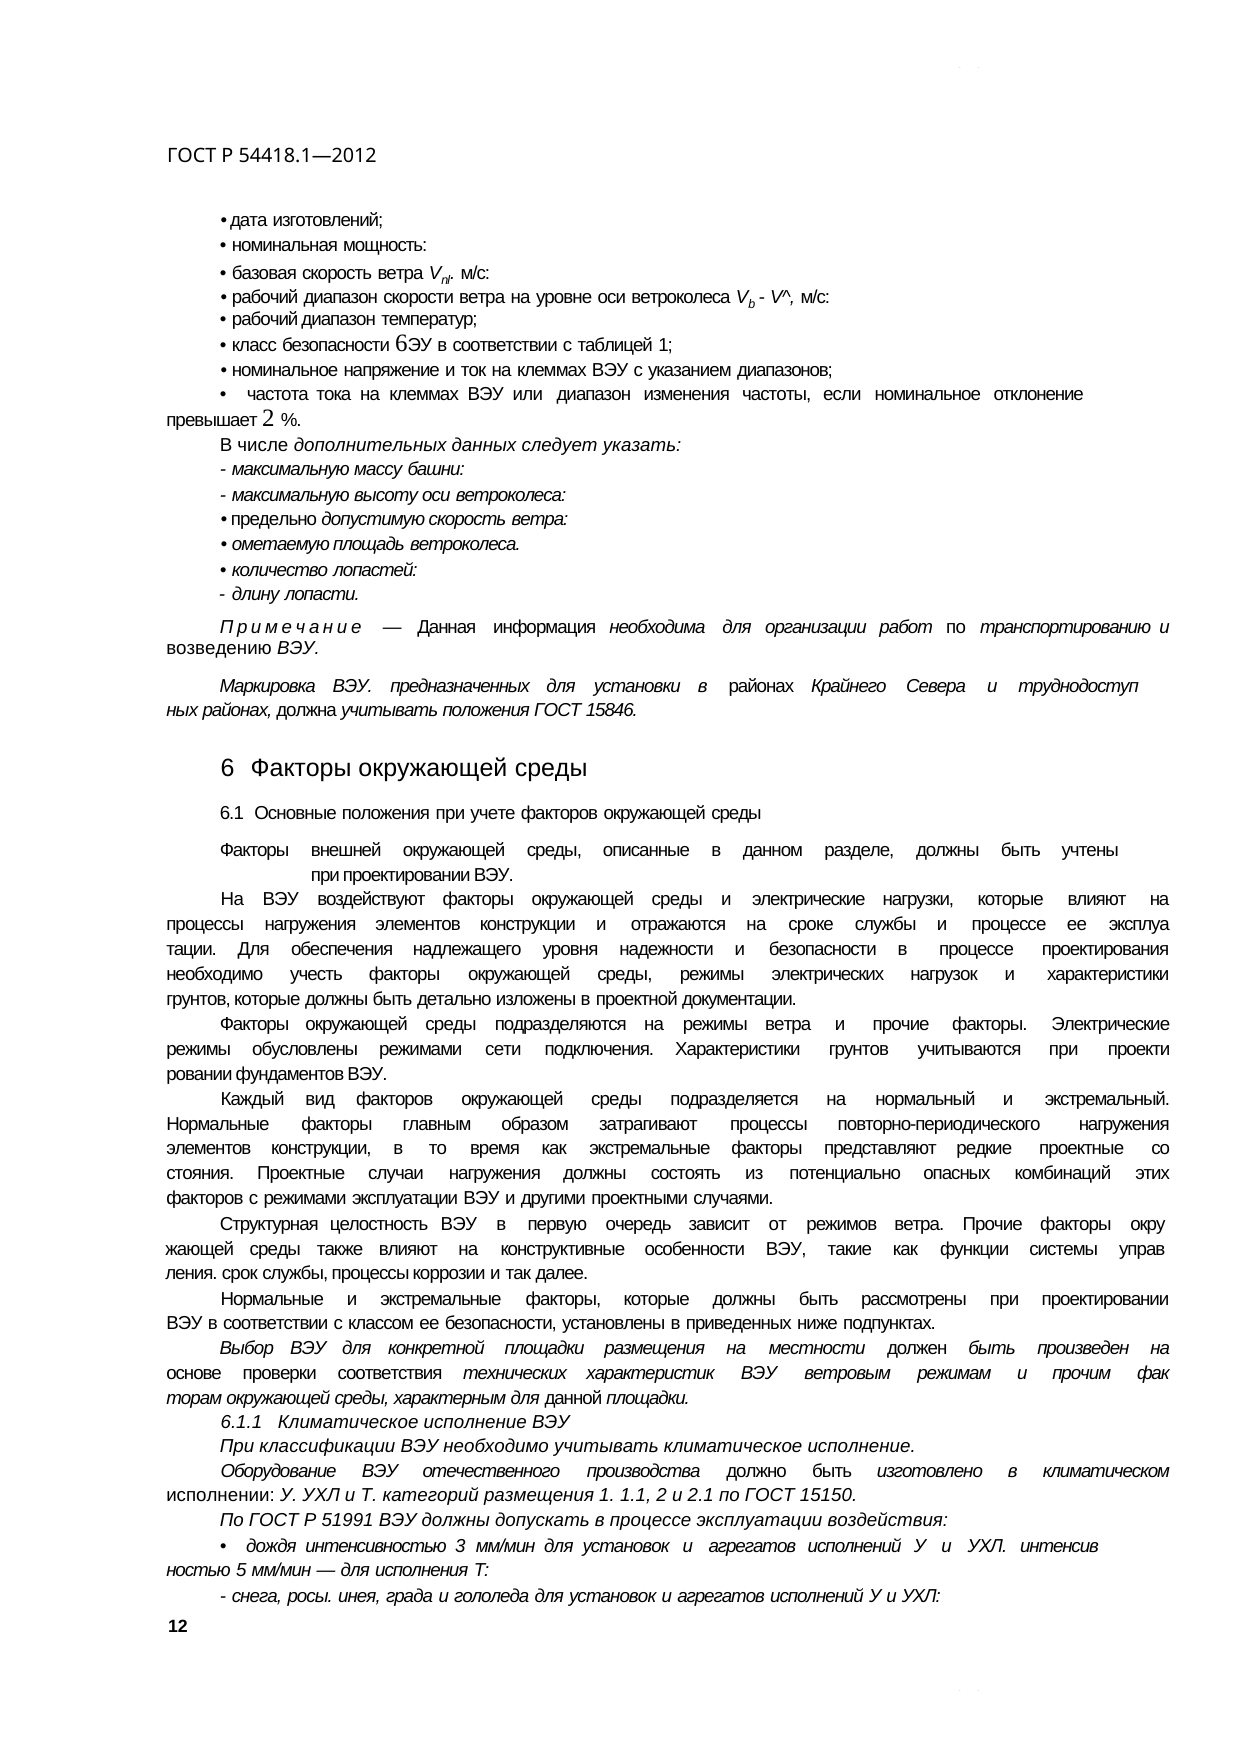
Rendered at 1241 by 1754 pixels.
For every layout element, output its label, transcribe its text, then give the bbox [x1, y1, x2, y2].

list снега, росы. инея, града и гололеда для установок и агрегатов исполнений У и УХЛ: [219, 1585, 1184, 1607]
text По ГОСТ Р 51991 ВЭУ должны допускать в процессе эксплуатации воздействия: [219, 1508, 1184, 1530]
text ГОСТ Р 54418.1—2012 [167, 141, 1184, 168]
text Примечание — Данная информация необходима для организации работ по транспортированию и [219, 616, 1184, 637]
list ометаемую площадь ветроколеса. [220, 532, 1184, 554]
list максимальную массу башни: [219, 458, 1184, 479]
list рабочий диапазон температур; [219, 309, 1184, 329]
list класс безопасности 6ЭУ в соответствии с таблицей 1; [219, 329, 1184, 358]
text Факторы внешней окружающей среды, описанные в данном разделе, должны быть учтены при проектировании ВЭУ. [166, 839, 1169, 885]
list базовая скорость ветра Vnl. м/с: [219, 259, 1184, 284]
list Факторы окружающей среды [220, 753, 1184, 781]
text Нормальные и экстремальные факторы, которые должны быть рассмотрены при проектировании ВЭУ в соответствии с классом ее безопасности, установлены в приведенных ниже подпунктах. [166, 1288, 1169, 1334]
text Структурная целостность ВЭУ в первую очередь зависит от режимов ветра. Прочие факторы окру­ жающей среды также влияют на конструктивные особенности ВЭУ, такие как функции системы управ­ ления. срок службы, процессы коррозии и так далее. [165, 1213, 1166, 1283]
text 6.1.1 Климатическое исполнение ВЭУ [220, 1412, 1184, 1432]
text возведению ВЭУ. [166, 637, 1184, 658]
list максимальную высоту оси ветроколеса: [219, 484, 1184, 505]
text Выбор ВЭУ для конкретной площадки размещения на местности должен быть произведен на основе проверки соответствия технических характеристик ВЭУ ветровым режимам и прочим фак­ торам окружающей среды, характерным для данной площадки. [166, 1337, 1170, 1408]
list дата изготовлений; [220, 209, 1184, 231]
list предельно допустимую скорость ветра: [220, 508, 1184, 529]
text На ВЭУ воздействуют факторы окружающей среды и электрические нагрузки, которые влияют на процессы нагружения элементов конструкции и отражаются на сроке службы и процессе ее эксплуа­ тации. Для обеспечения надлежащего уровня надежности и безопасности в процессе проектирования необходимо учесть факторы окружающей среды, режимы электрических нагрузок и характеристики грунтов, которые должны быть детально изложены в проектной документации. [166, 888, 1169, 1009]
text Каждый вид факторов окружающей среды подразделяется на нормальный и экстремальный. Нормальные факторы главным образом затрагивают процессы повторно-периодического нагружения элементов конструкции, в то время как экстремальные факторы представляют редкие проектные со­ стояния. Проектные случаи нагружения должны состоять из потенциально опасных комбинаций этих факторов с режимами эксплуатации ВЭУ и другими проектными случаями. [166, 1088, 1170, 1208]
list количество лопастей: [166, 558, 1184, 580]
text 12 [168, 1616, 1184, 1636]
text При классификации ВЭУ необходимо учитывать климатическое исполнение. [219, 1435, 1184, 1457]
list номинальное напряжение и ток на клеммах ВЭУ с указанием диапазонов; [220, 359, 1184, 381]
text Оборудование ВЭУ отечественного производства должно быть изготовлено в климатическом [220, 1459, 1184, 1481]
list частота тока на клеммах ВЭУ или диапазон изменения частоты, если номинальное отклонение превышает 2 %. [166, 384, 1170, 432]
list длину лопасти. [218, 583, 1184, 604]
list номинальная мощность: [219, 233, 1184, 255]
text Маркировка ВЭУ. предназначенных для установки в районах Крайнего Севера и труднодоступ­ ных районах, должна учитывать положения ГОСТ 15846. [166, 674, 1163, 720]
list рабочий диапазон скорости ветра на уровне оси ветроколеса Vb - V^, м/с: [220, 284, 1184, 309]
text В числе дополнительных данных следует указать: [219, 433, 1184, 455]
text Факторы окружающей среды подразделяются на режимы ветра и прочие факторы. Электрические режимы обусловлены режимами сети подключения. Характеристики грунтов учитываются при проекти­ ровании фундаментов ВЭУ. [166, 1013, 1170, 1084]
list дождя интенсивностью 3 мм/мин для установок и агрегатов исполнений У и УХЛ. интенсив­ ностью 5 мм/мин — для исполнения Т: [166, 1534, 1165, 1580]
list Основные положения при учете факторов окружающей среды [219, 802, 1184, 823]
text исполнении: У. УХЛ и Т. категорий размещения 1. 1.1, 2 и 2.1 по ГОСТ 15150. [166, 1484, 1184, 1506]
